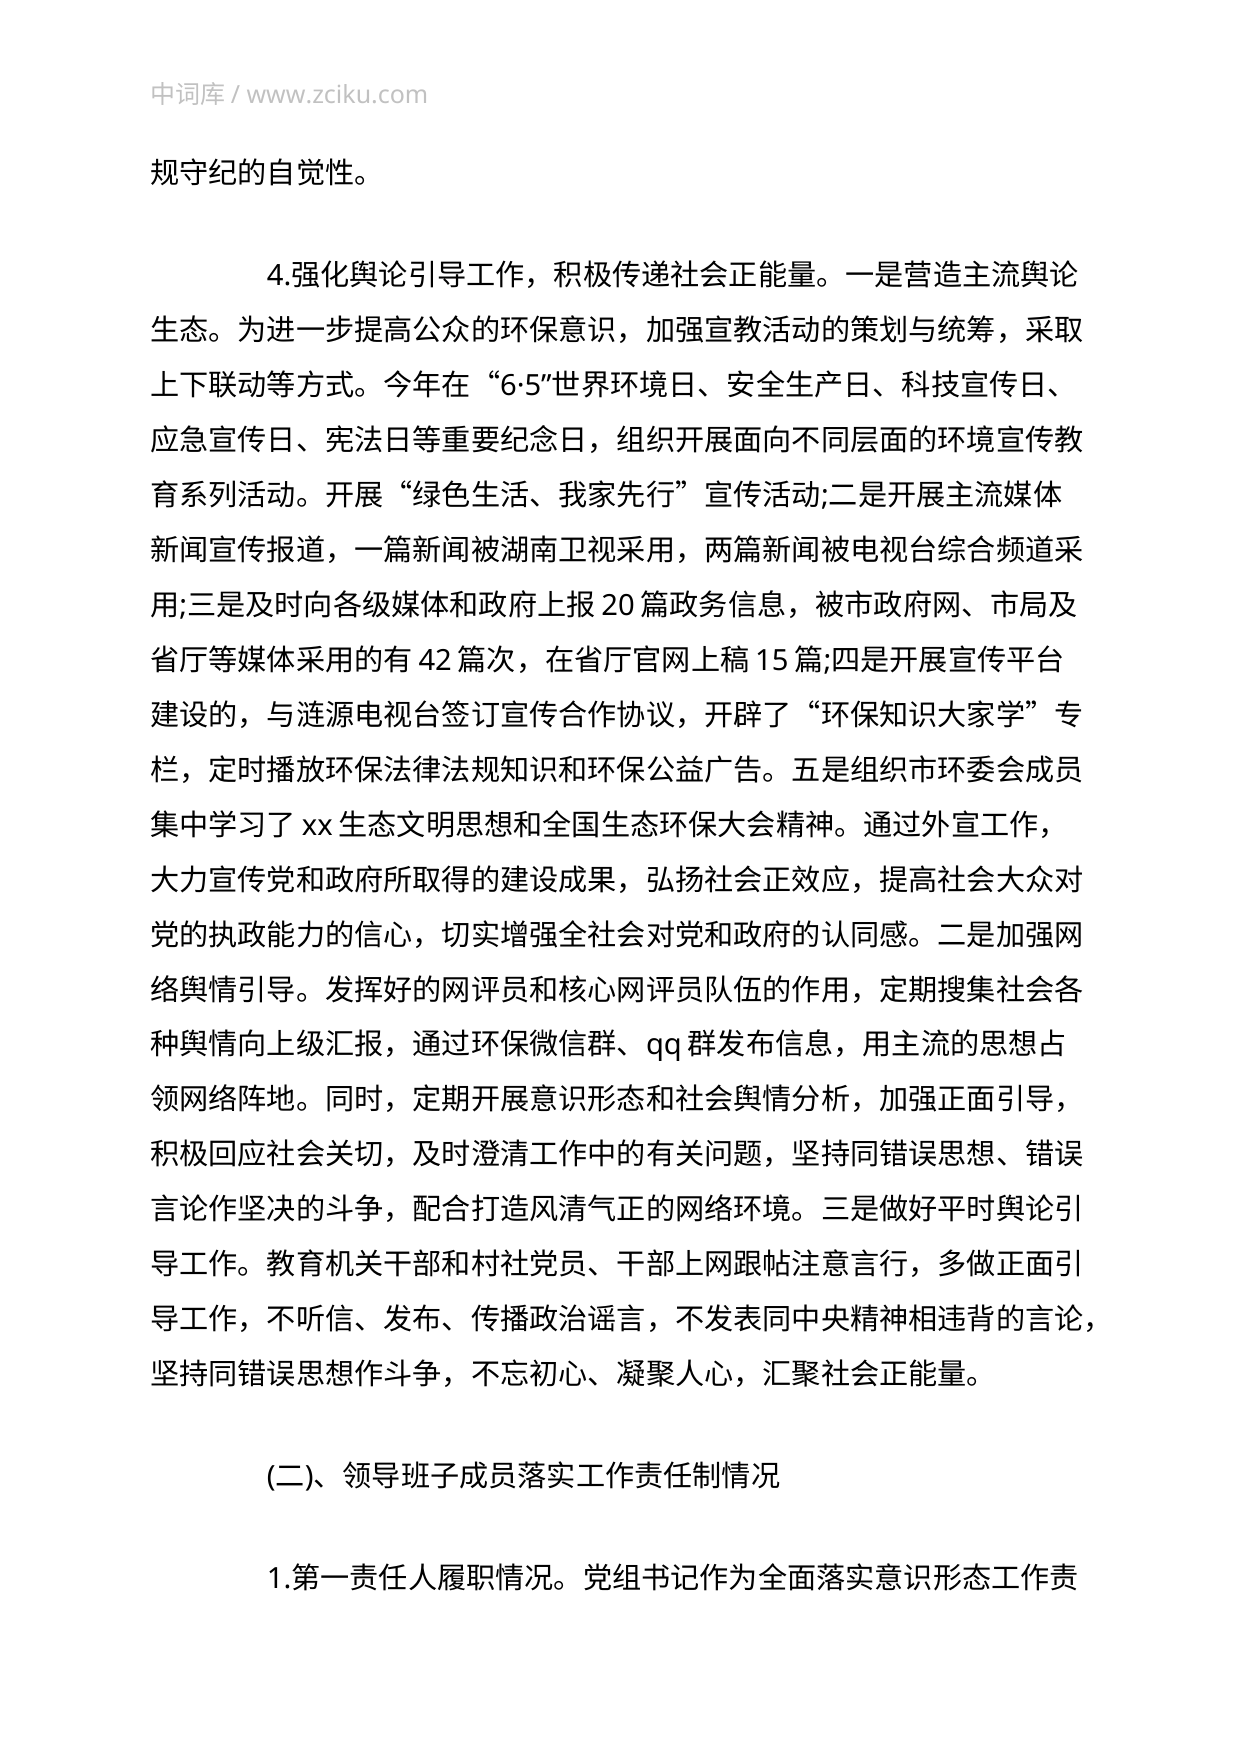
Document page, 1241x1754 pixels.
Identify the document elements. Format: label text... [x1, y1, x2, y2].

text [150, 150, 1090, 192]
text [150, 1554, 1090, 1597]
text (二)、领导班子成员落实工作责任制情况 [150, 1452, 1090, 1494]
text 4.强化舆论引导工作，积极传递社会正能量。一是营造主流舆论生态。为进一步提高公众的环保意识，加强宣教活动的策划与统筹，采取上下联动等方式。今年在“6·5”世界环境日、安全生产日、科技宣传日、应急宣传日、宪法日等重要纪念日，组织开展面向不同层面的环境宣传教育系列活动。开展“绿色生活、我家先行”宣传活动;二是开展主流媒体新闻宣传报道，一篇新闻被湖南卫视采用，两篇新闻被电视台综合频道采用;三是及时向各级媒体和政府上报20篇政务信息，被市政府网、市局及省厅等媒体采用的有42篇次，在省厅官网上稿15篇;四是开展宣传平台建设的，与涟源电视台签订宣传合作协议，开辟了“环保知识大家学”专栏，定时播放环保法律法规知识和环保公益广告。五是组织市环委会成员集中学习了xx生态文明思想和全国生态环保大会精神。通过外宣工作，大力宣传党和政府所取得的建设成果，弘扬社会正效应，提高社会大众对党的执政能力的信心，切实增强全社会对党和政府的认同感。二是加强网络舆情引导。发挥好的网评员和核心网评员队伍的作用，定期搜集社会各种舆情向上级汇报，通过环保微信群、qq群发布信息，用主流的思想占领网络阵地。同时，定期开展意识形态和社会舆情分析，加强正面引导，积极回应社会关切，及时澄清工作中的有关问题，坚持同错误思想、错误言论作坚决的斗争，配合打造风清气正的网络环境。三是做好平时舆论引导工作。教育机关干部和村社党员、干部上网跟帖注意言行，多做正面引导工作，不听信、发布、传播政治谣言，不发表同中央精神相违背的言论，坚持同错误思想作斗争，不忘初心、凝聚人心，汇聚社会正能量。 [150, 252, 1090, 1393]
